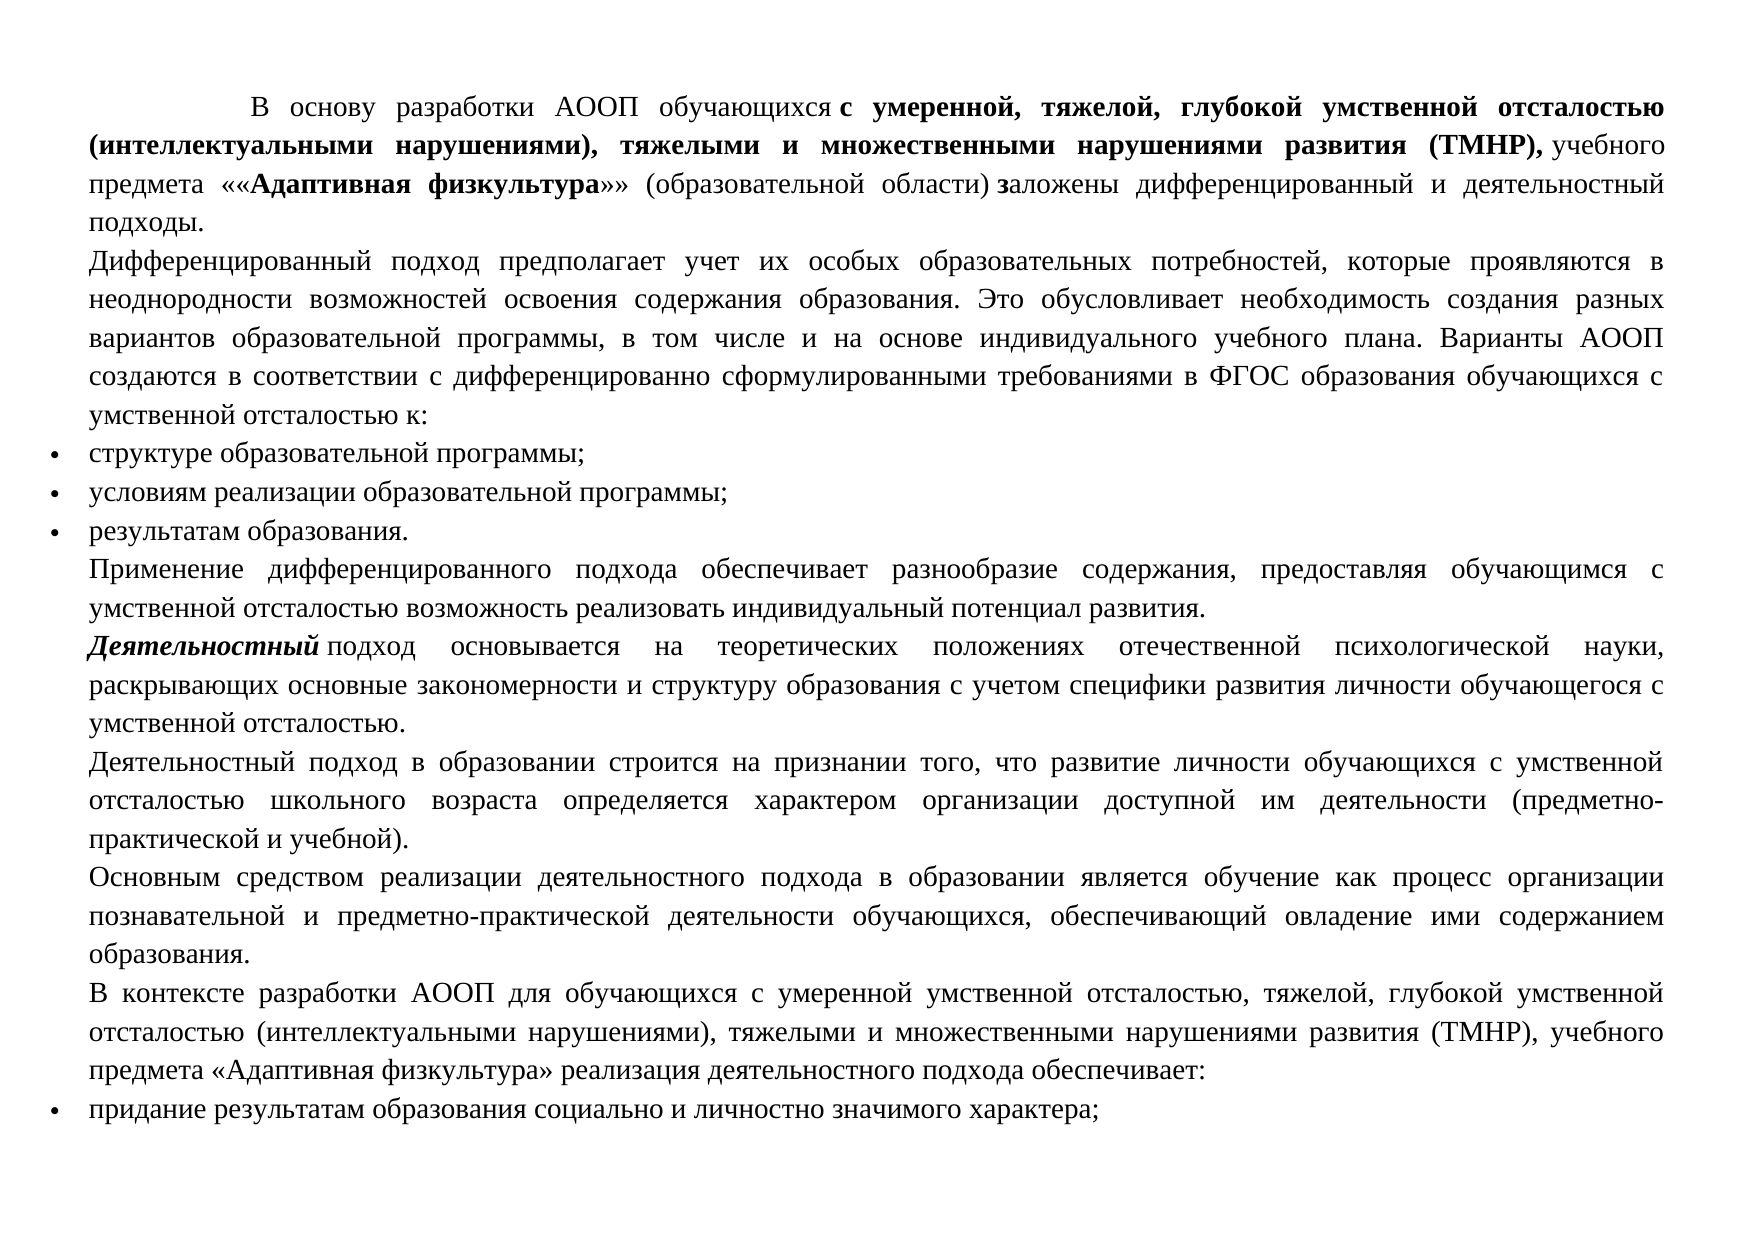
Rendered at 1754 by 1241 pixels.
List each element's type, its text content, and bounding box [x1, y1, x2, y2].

text Применение дифференцированного подхода обеспечивает разнообразие содержания, предоставляя обучающимся с умственной отсталостью возможность реализовать индивидуальный потенциал развития. [89, 551, 1665, 623]
list придание результатам образования социально и личностно значимого характера; [51, 1091, 1665, 1124]
text В контексте разработки АООП для обучающихся с умеренной умственной отсталостью, тяжелой, глубокой умственной отсталостью (интеллектуальными нарушениями), тяжелыми и множественными нарушениями развития (ТМНР), учебного предмета «Адаптивная физкультура» реализация деятельностного подхода обеспечивает: [89, 975, 1665, 1086]
list условиям реализации образовательной программы; [51, 474, 1665, 508]
text Деятельностный подход основывается на теоретических положениях отечественной психологической науки, раскрывающих основные закономерности и структуру образования с учетом специфики развития личности обучающегося с умственной отсталостью. [89, 628, 1665, 739]
text Основным средством реализации деятельностного подхода в образовании является обучение как процесс организации познавательной и предметно-практической деятельности обучающихся, обеспечивающий овладение ими содержанием образования. [89, 859, 1665, 970]
text Дифференцированный подход предполагает учет их особых образовательных потребностей, которые проявляются в неоднородности возможностей освоения содержания образования. Это обусловливает необходимость создания разных вариантов образовательной программы, в том числе и на основе индивидуального учебного плана. Варианты АООП создаются в соответствии с дифференцированно сформулированными требованиями в ФГОС образования обучающихся с умственной отсталостью к: [89, 243, 1665, 431]
text Деятельностный подход в образовании строится на признании того, что развитие личности обучающихся с умственной отсталостью школьного возраста определяется характером организации доступной им деятельности (предметно-практической и учебной). [89, 744, 1665, 854]
text В основу разработки АООП обучающихся с умеренной, тяжелой, глубокой умственной отсталостью (интеллектуальными нарушениями), тяжелыми и множественными нарушениями развития (ТМНР), учебного предмета ««Адаптивная физкультура»» (образовательной области) заложены дифференцированный и деятельностный подходы. [89, 89, 1665, 238]
list структуре образовательной программы; [51, 436, 1665, 469]
list результатам образования. [51, 513, 1665, 546]
